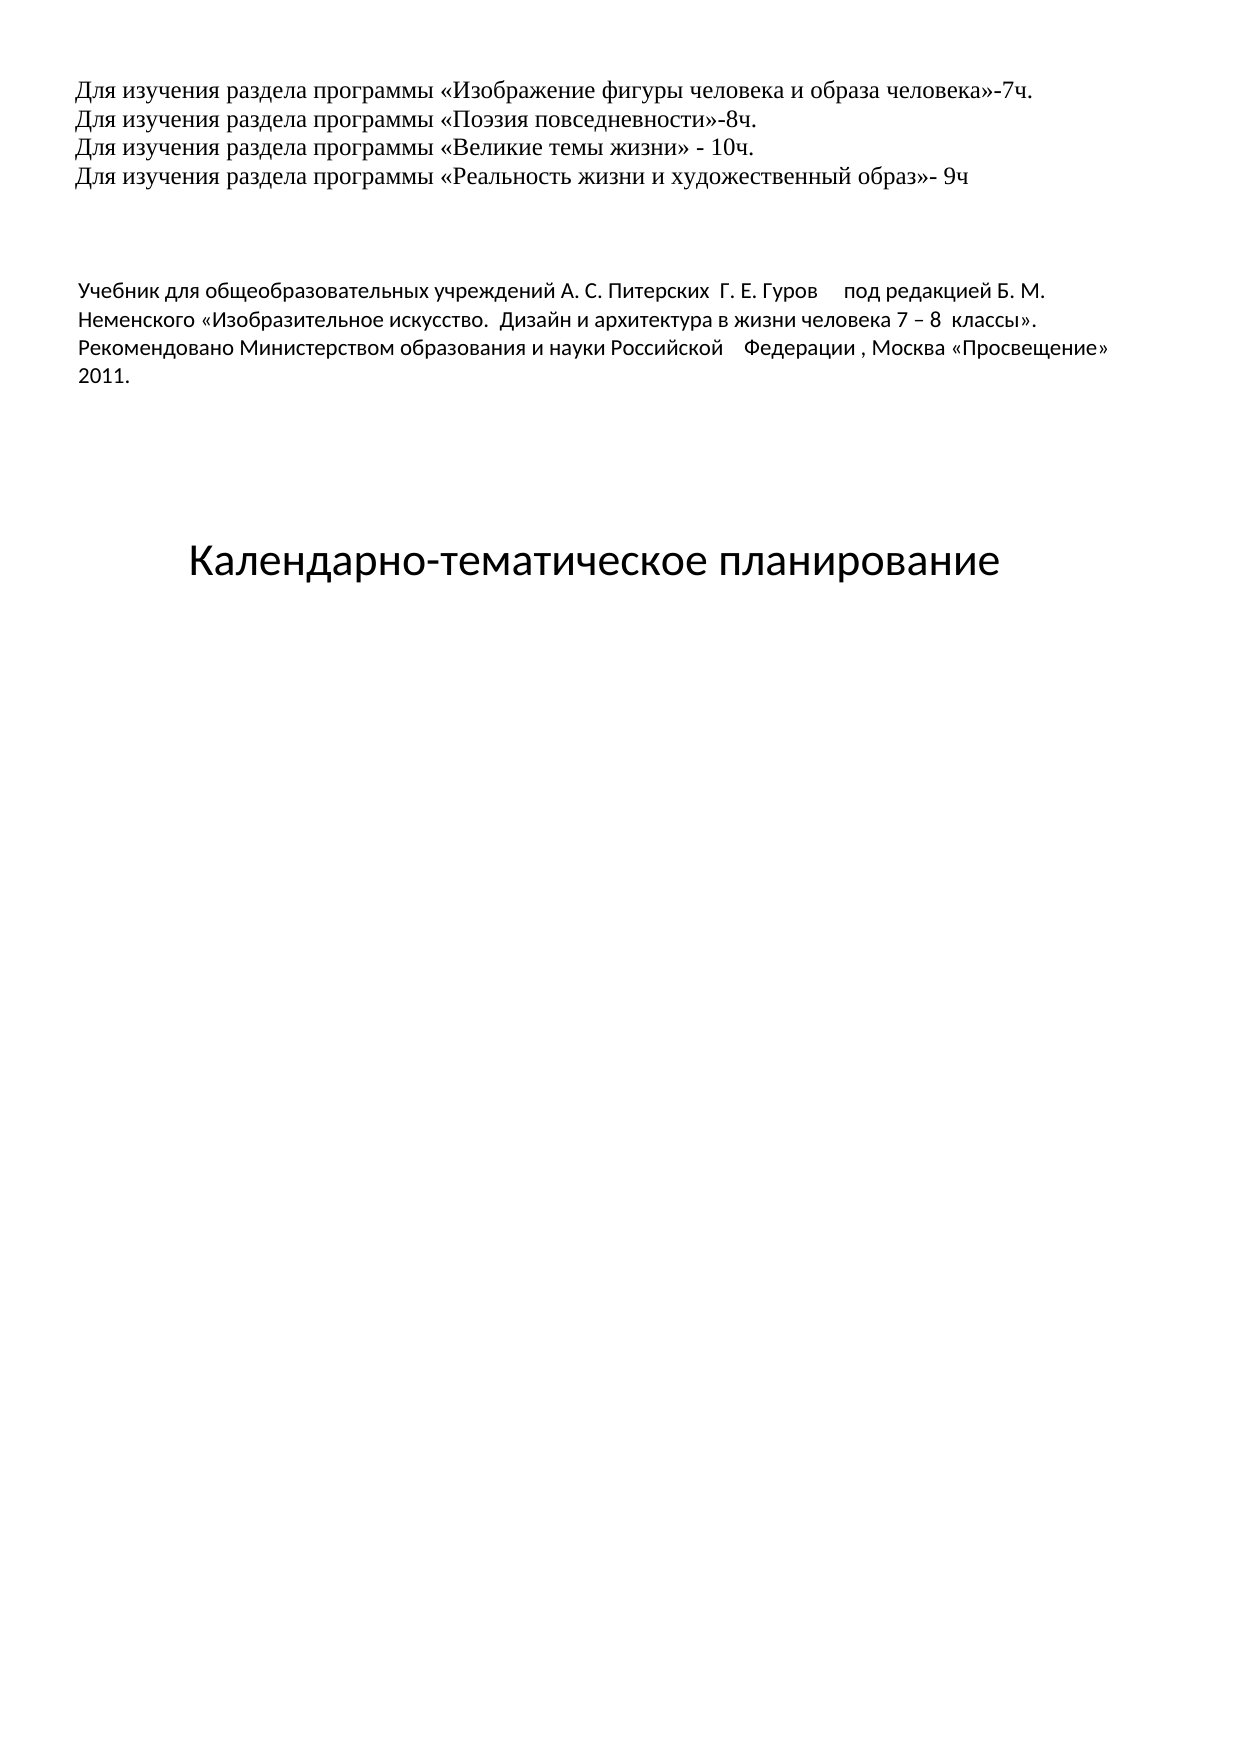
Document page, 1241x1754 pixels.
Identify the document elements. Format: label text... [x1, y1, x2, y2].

text Для изучения раздела программы «Изображение фигуры человека и образа человека»-7ч. [75, 75, 1165, 104]
text Для изучения раздела программы «Великие темы жизни» - 10ч. [75, 132, 1165, 161]
text Учебник для общеобразовательных учреждений А. С. Питерских Г. Е. Гуров под редакцией Б. М. Неменского «Изобразительное искусство. Дизайн и архитектура в жизни человека 7 – 8 классы». Рекомендовано Министерством образования и науки Российской Федерации , Москва «Просвещение» 2011. [78, 277, 1124, 389]
text Для изучения раздела программы «Поэзия повседневности»-8ч. [75, 104, 1165, 132]
text Календарно-тематическое планирование [78, 531, 1112, 587]
text Для изучения раздела программы «Реальность жизни и художественный образ»- 9ч [75, 161, 1165, 190]
